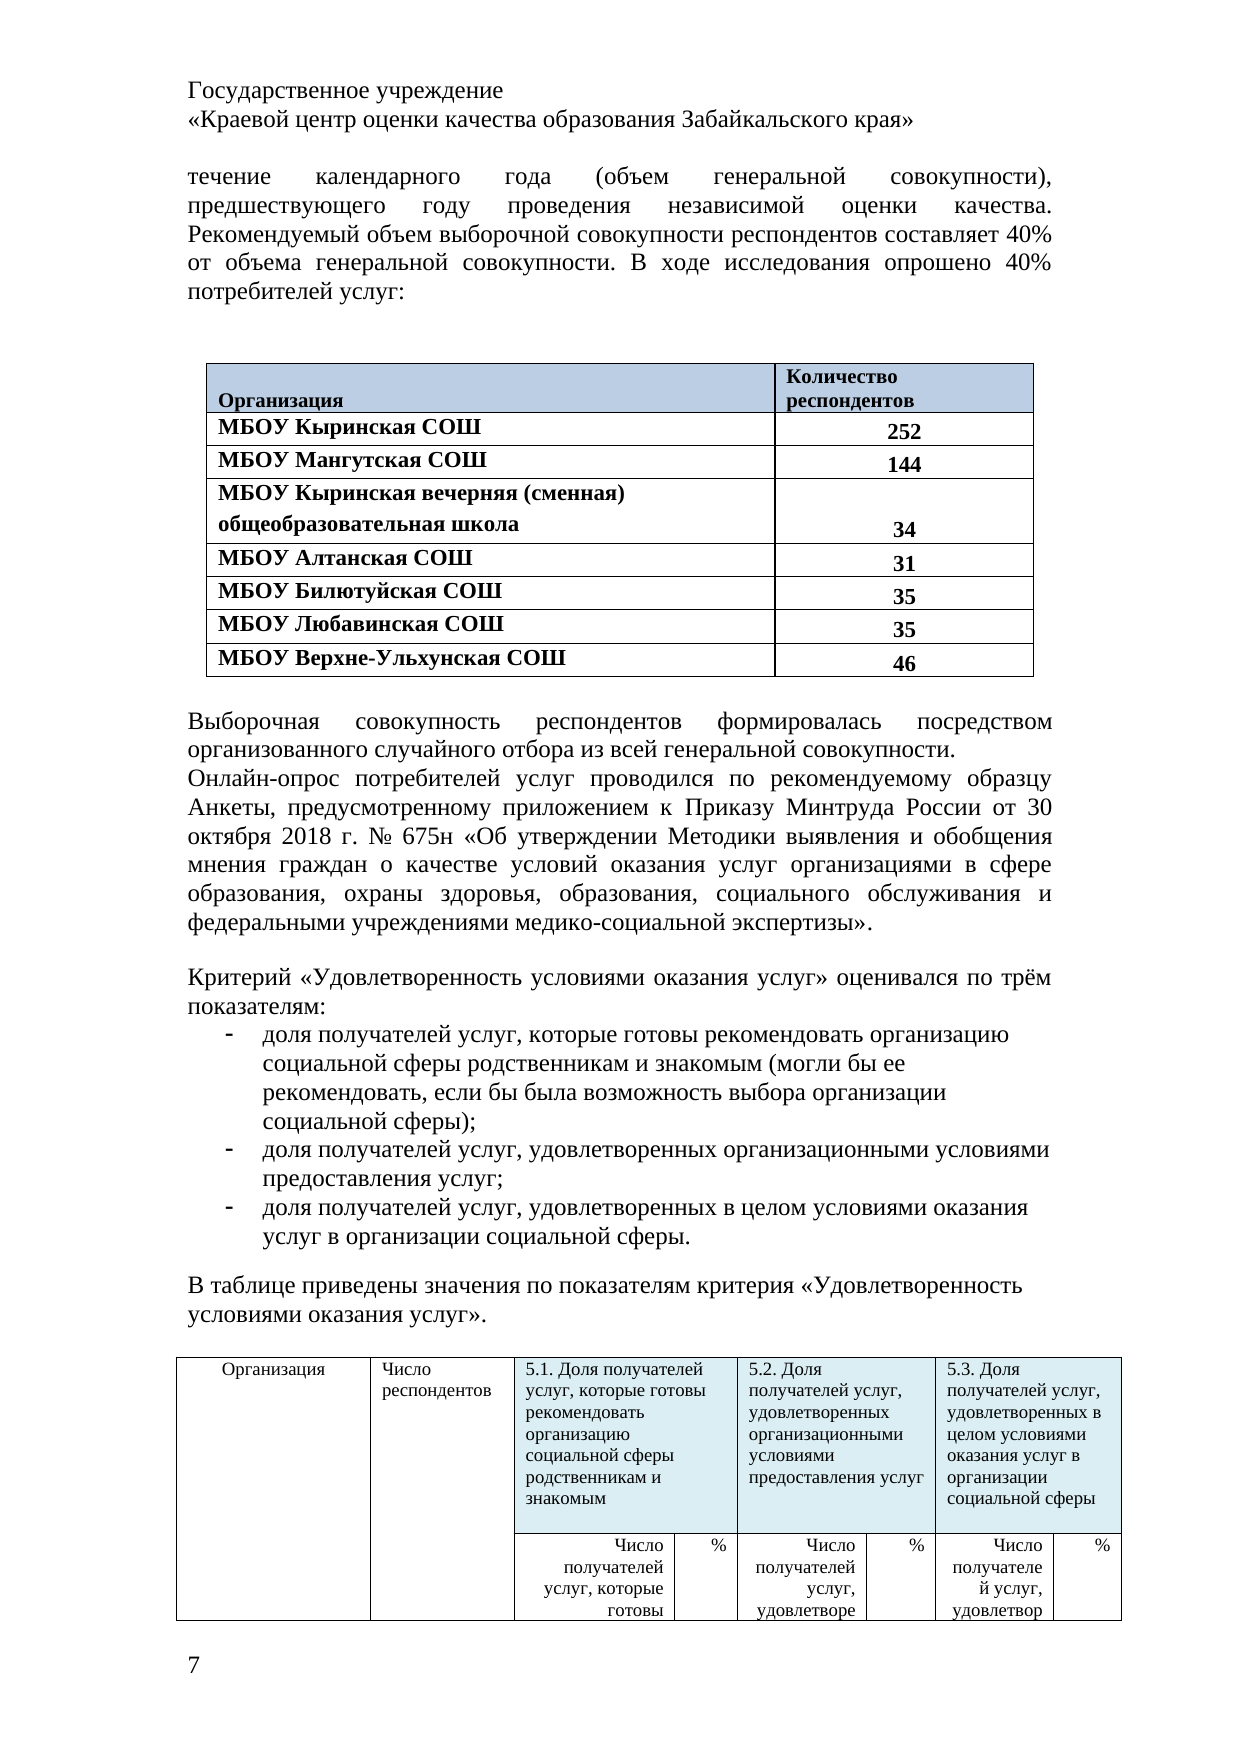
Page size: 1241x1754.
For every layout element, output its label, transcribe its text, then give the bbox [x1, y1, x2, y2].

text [187, 161, 1053, 305]
table_cell 35 [776, 577, 1033, 609]
text В таблице приведены значения по показателям критерия «Удовлетворенность условиями оказания услуг». [187, 1270, 1053, 1328]
table_cell МБОУ Верхне-Ульхунская СОШ [207, 644, 774, 676]
table_cell % [675, 1534, 737, 1620]
table_cell % [867, 1534, 935, 1620]
table_cell МБОУ Билютуйская СОШ [207, 577, 774, 609]
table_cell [936, 1534, 1053, 1620]
table_header Количество респондентов [776, 364, 1033, 412]
table_cell МБОУ Любавинская СОШ [207, 610, 774, 643]
list доля получателей услуг, удовлетворенных в целом условиями оказания услуг в организации социальной сферы. [225, 1192, 1053, 1249]
table_cell 144 [776, 446, 1033, 478]
text Выборочная совокупность респондентов формировалась посредством организованного случайного отбора из всей генеральной совокупности. [187, 706, 1053, 763]
table_cell 252 [776, 413, 1033, 445]
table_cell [738, 1534, 866, 1620]
table_cell МБОУ Мангутская СОШ [207, 446, 774, 478]
table_cell % [1054, 1534, 1121, 1620]
table_header 5.2. Доля получателей услуг, удовлетворенных организационными условиями предоставления услуг [738, 1358, 935, 1533]
table_header 5.3. Доля получателей услуг, удовлетворенных в целом условиями оказания услуг в организации социальной сферы [936, 1358, 1121, 1533]
text Онлайн-опрос потребителей услуг проводился по рекомендуемому образцу Анкеты, предусмотренному приложением к Приказу Минтруда России от 30 октября 2018 г. № 675н «Об утверждении Методики выявления и обобщения мнения граждан о качестве условий оказания услуг организациями в сфере образования, охраны здоровья, образования, социального обслуживания и федеральными учреждениями медико-социальной экспертизы». [187, 763, 1053, 936]
table_header Организация [177, 1358, 370, 1620]
table_cell 31 [776, 544, 1033, 576]
table_header Число респондентов [371, 1358, 514, 1620]
table_cell 35 [776, 610, 1033, 643]
list доля получателей услуг, удовлетворенных организационными условиями предоставления услуг; [225, 1134, 1053, 1192]
table_header 5.1. Доля получателей услуг, которые готовы рекомендовать организацию социальной сферы родственникам и знакомым [515, 1358, 737, 1533]
text Критерий «Удовлетворенность условиями оказания услуг» оценивался по трём показателям: [187, 962, 1053, 1019]
table_cell 46 [776, 644, 1033, 676]
table_cell МБОУ Кыринская вечерняя (сменная) общеобразовательная школа [207, 479, 774, 543]
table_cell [515, 1534, 674, 1620]
table_header Организация [207, 364, 774, 412]
table_cell МБОУ Алтанская СОШ [207, 544, 774, 576]
list доля получателей услуг, которые готовы рекомендовать организацию социальной сферы родственникам и знакомым (могли бы ее рекомендовать, если бы была возможность выбора организации социальной сферы); [225, 1019, 1053, 1134]
table_cell 34 [776, 479, 1033, 543]
table_cell МБОУ Кыринская СОШ [207, 413, 774, 445]
